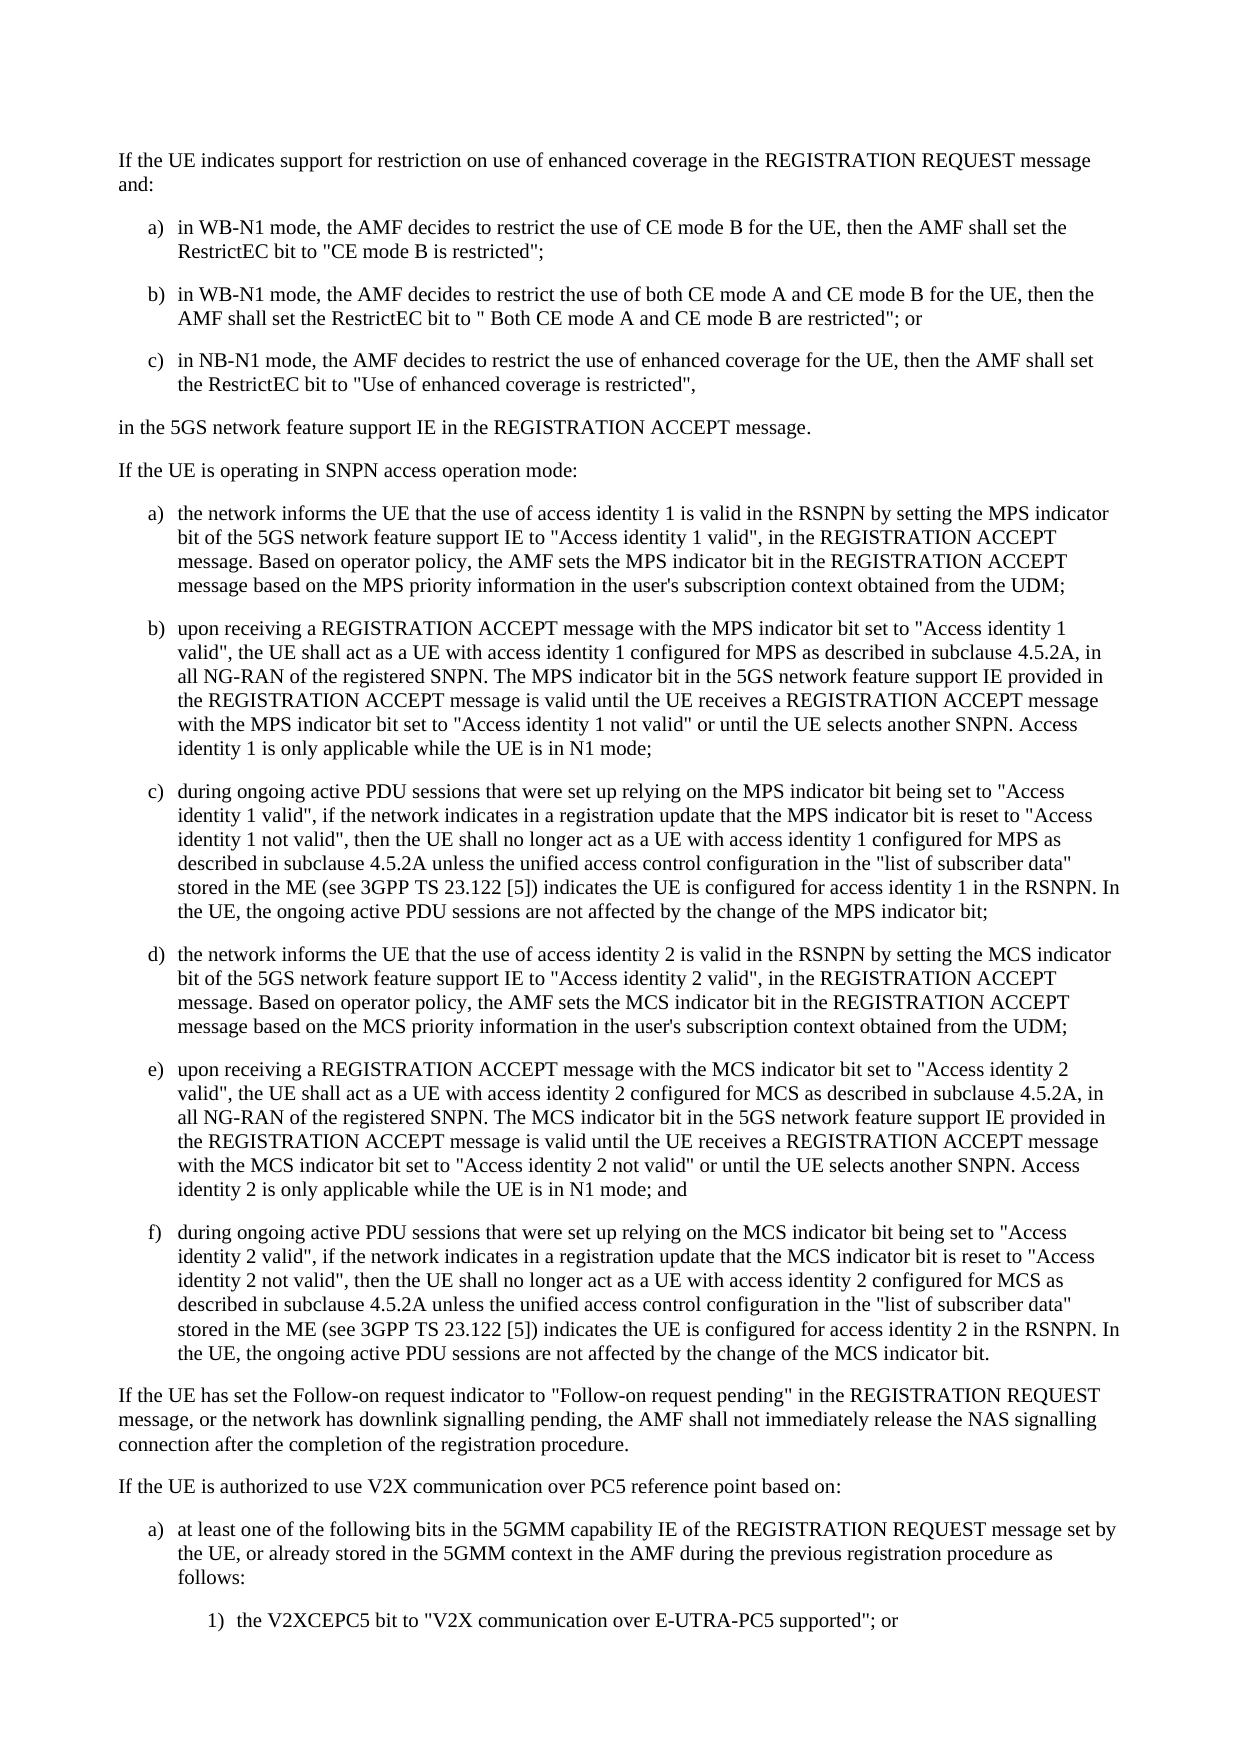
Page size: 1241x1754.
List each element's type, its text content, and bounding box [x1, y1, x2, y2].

text b) in WB-N1 mode, the AMF decides to restrict the use of both CE mode A and CE mode B for the UE, then the AMF shall set the RestrictEC bit to " Both CE mode A and CE mode B are restricted"; or [148, 281, 1122, 329]
text If the UE indicates support for restriction on use of enhanced coverage in the REGISTRATION REQUEST message and: [118, 148, 1122, 196]
text If the UE has set the Follow-on request indicator to "Follow-on request pending" in the REGISTRATION REQUEST message, or the network has downlink signalling pending, the AMF shall not immediately release the NAS signalling connection after the completion of the registration procedure. [118, 1383, 1122, 1456]
text f) during ongoing active PDU sessions that were set up relying on the MCS indicator bit being set to "Access identity 2 valid", if the network indicates in a registration update that the MCS indicator bit is reset to "Access identity 2 not valid", then the UE shall no longer act as a UE with access identity 2 configured for MCS as described in subclause 4.5.2A unless the unified access control configuration in the "list of subscriber data" stored in the ME (see 3GPP TS 23.122 [5]) indicates the UE is configured for access identity 2 in the RSNPN. In the UE, the ongoing active PDU sessions are not affected by the change of the MCS indicator bit. [148, 1220, 1122, 1364]
text If the UE is operating in SNPN access operation mode: [118, 458, 1122, 482]
text If the UE is authorized to use V2X communication over PC5 reference point based on: [118, 1474, 1122, 1498]
text in the 5GS network feature support IE in the REGISTRATION ACCEPT message. [118, 415, 1122, 439]
text e) upon receiving a REGISTRATION ACCEPT message with the MCS indicator bit set to "Access identity 2 valid", the UE shall act as a UE with access identity 2 configured for MCS as described in subclause 4.5.2A, in all NG-RAN of the registered SNPN. The MCS indicator bit in the 5GS network feature support IE provided in the REGISTRATION ACCEPT message is valid until the UE receives a REGISTRATION ACCEPT message with the MCS indicator bit set to "Access identity 2 not valid" or until the UE selects another SNPN. Access identity 2 is only applicable while the UE is in N1 mode; and [148, 1057, 1122, 1201]
text b) upon receiving a REGISTRATION ACCEPT message with the MPS indicator bit set to "Access identity 1 valid", the UE shall act as a UE with access identity 1 configured for MPS as described in subclause 4.5.2A, in all NG-RAN of the registered SNPN. The MPS indicator bit in the 5GS network feature support IE provided in the REGISTRATION ACCEPT message is valid until the UE receives a REGISTRATION ACCEPT message with the MPS indicator bit set to "Access identity 1 not valid" or until the UE selects another SNPN. Access identity 1 is only applicable while the UE is in N1 mode; [148, 616, 1122, 760]
text a) in WB-N1 mode, the AMF decides to restrict the use of CE mode B for the UE, then the AMF shall set the RestrictEC bit to "CE mode B is restricted"; [148, 214, 1122, 263]
text d) the network informs the UE that the use of access identity 2 is valid in the RSNPN by setting the MCS indicator bit of the 5GS network feature support IE to "Access identity 2 valid", in the REGISTRATION ACCEPT message. Based on operator policy, the AMF sets the MCS indicator bit in the REGISTRATION ACCEPT message based on the MCS priority information in the user's subscription context obtained from the UDM; [148, 942, 1122, 1038]
text 1) the V2XCEPC5 bit to "V2X communication over E-UTRA-PC5 supported"; or [207, 1608, 1122, 1632]
text c) in NB-N1 mode, the AMF decides to restrict the use of enhanced coverage for the UE, then the AMF shall set the RestrictEC bit to "Use of enhanced coverage is restricted", [148, 348, 1122, 396]
text c) during ongoing active PDU sessions that were set up relying on the MPS indicator bit being set to "Access identity 1 valid", if the network indicates in a registration update that the MPS indicator bit is reset to "Access identity 1 not valid", then the UE shall no longer act as a UE with access identity 1 configured for MPS as described in subclause 4.5.2A unless the unified access control configuration in the "list of subscriber data" stored in the ME (see 3GPP TS 23.122 [5]) indicates the UE is configured for access identity 1 in the RSNPN. In the UE, the ongoing active PDU sessions are not affected by the change of the MPS indicator bit; [148, 779, 1122, 923]
text a) the network informs the UE that the use of access identity 1 is valid in the RSNPN by setting the MPS indicator bit of the 5GS network feature support IE to "Access identity 1 valid", in the REGISTRATION ACCEPT message. Based on operator policy, the AMF sets the MPS indicator bit in the REGISTRATION ACCEPT message based on the MPS priority information in the user's subscription context obtained from the UDM; [148, 501, 1122, 597]
